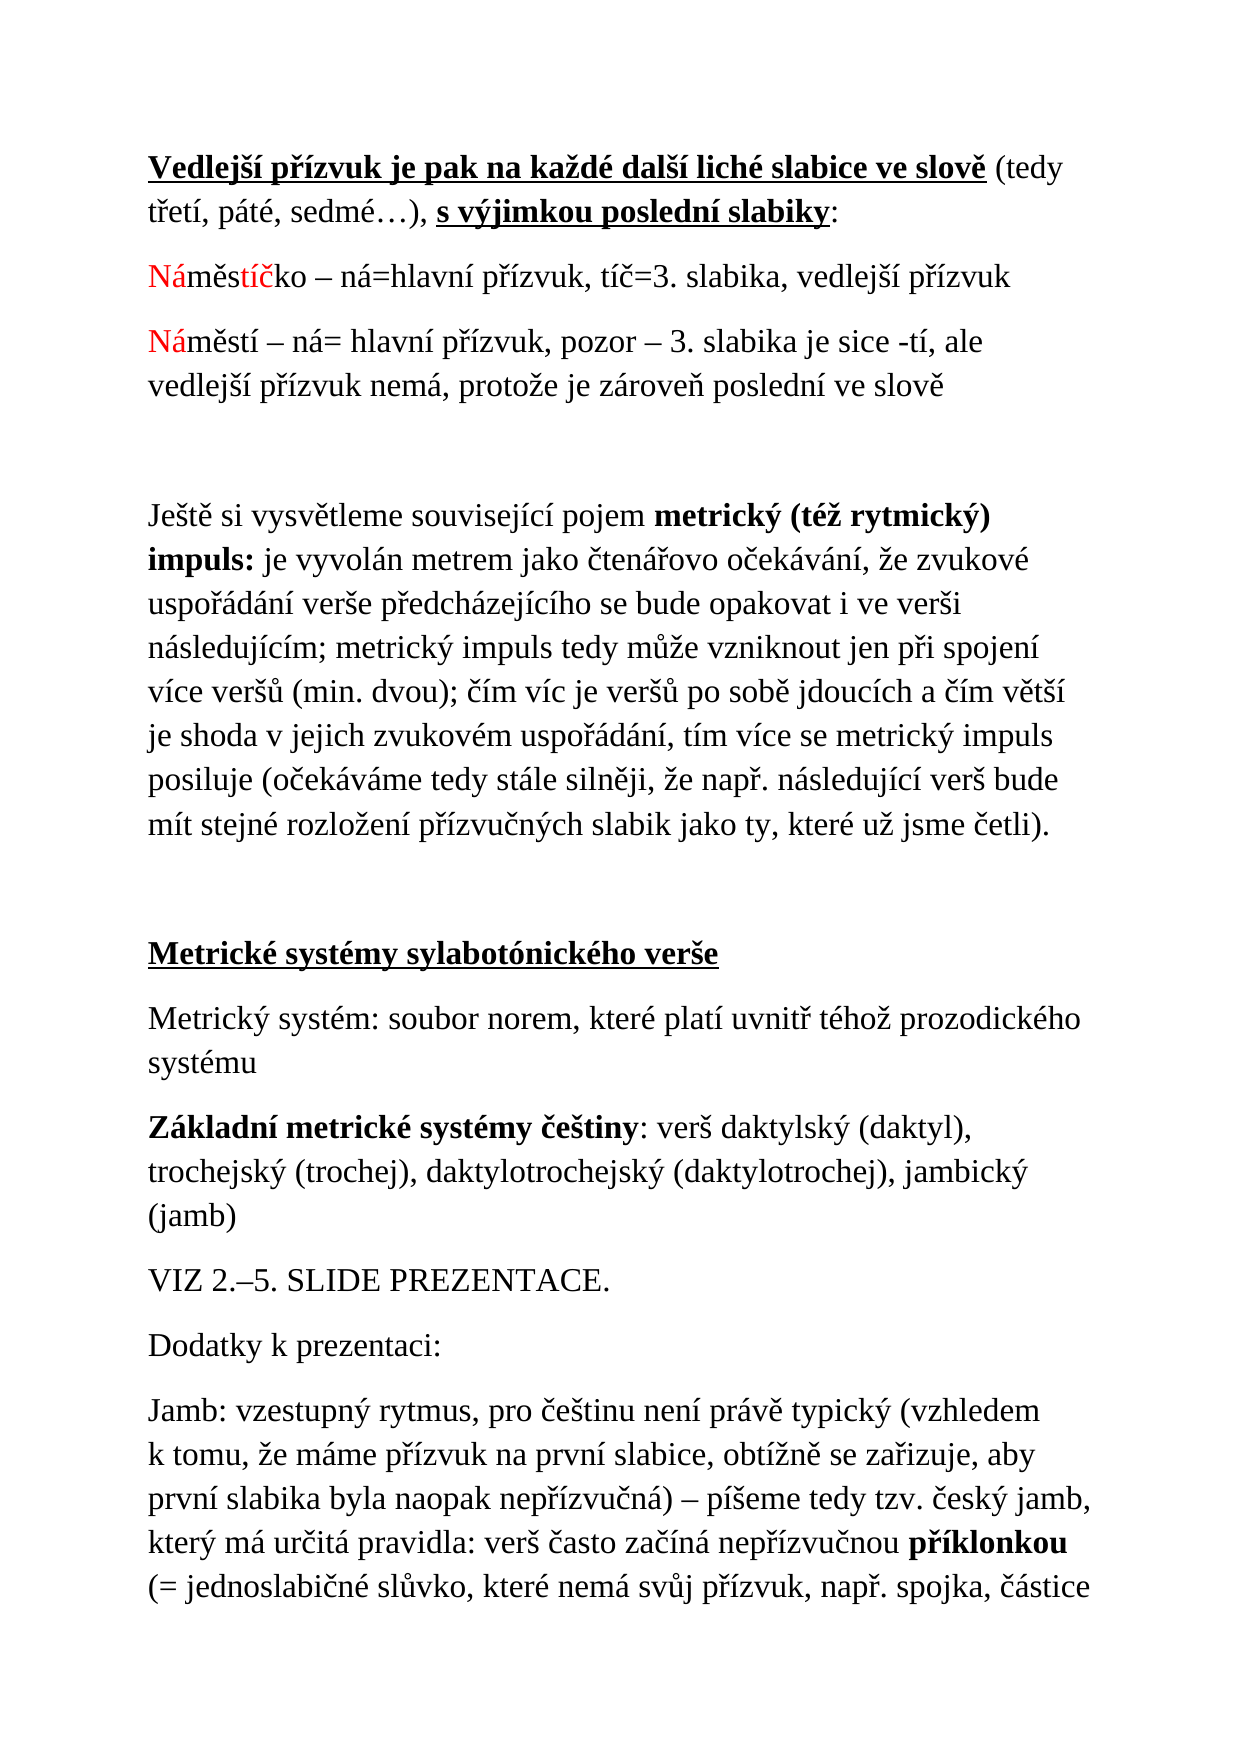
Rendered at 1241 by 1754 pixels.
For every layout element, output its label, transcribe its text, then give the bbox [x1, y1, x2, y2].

text Náměstíčko – ná=hlavní přízvuk, tíč=3. slabika, vedlejší přízvuk [148, 257, 1093, 295]
text Základní metrické systémy češtiny: verš daktylský (daktyl), trochejský (trochej), daktylotrochejský (daktylotrochej), jambický (jamb) [148, 1107, 1093, 1234]
text Náměstí – ná= hlavní přízvuk, pozor – 3. slabika je sice -tí, ale vedlejší přízvuk nemá, protože je zároveň poslední ve slově [148, 321, 1093, 404]
text Metrický systém: soubor norem, které platí uvnitř téhož prozodického systému [148, 998, 1093, 1081]
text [148, 1390, 1093, 1605]
text Ještě si vysvětleme související pojem metrický (též rytmický) impuls: je vyvolán metrem jako čtenářovo očekávání, že zvukové uspořádání verše předcházejícího se bude opakovat i ve verši následujícím; metrický impuls tedy může vzniknout jen při spojení více veršů (min. dvou); čím víc je veršů po sobě jdoucích a čím větší je shoda v jejich zvukovém uspořádání, tím více se metrický impuls posiluje (očekáváme tedy stále silněji, že např. následující verš bude mít stejné rozložení přízvučných slabik jako ty, které už jsme četli). [148, 495, 1093, 842]
text VIZ 2.–5. SLIDE PREZENTACE. [148, 1260, 1093, 1299]
text Vedlejší přízvuk je pak na každé další liché slabice ve slově (tedy třetí, páté, sedmé…), s výjimkou poslední slabiky: [148, 148, 1093, 230]
text Dodatky k prezentaci: [148, 1325, 1093, 1364]
text Metrické systémy sylabotónického verše [148, 933, 1093, 972]
